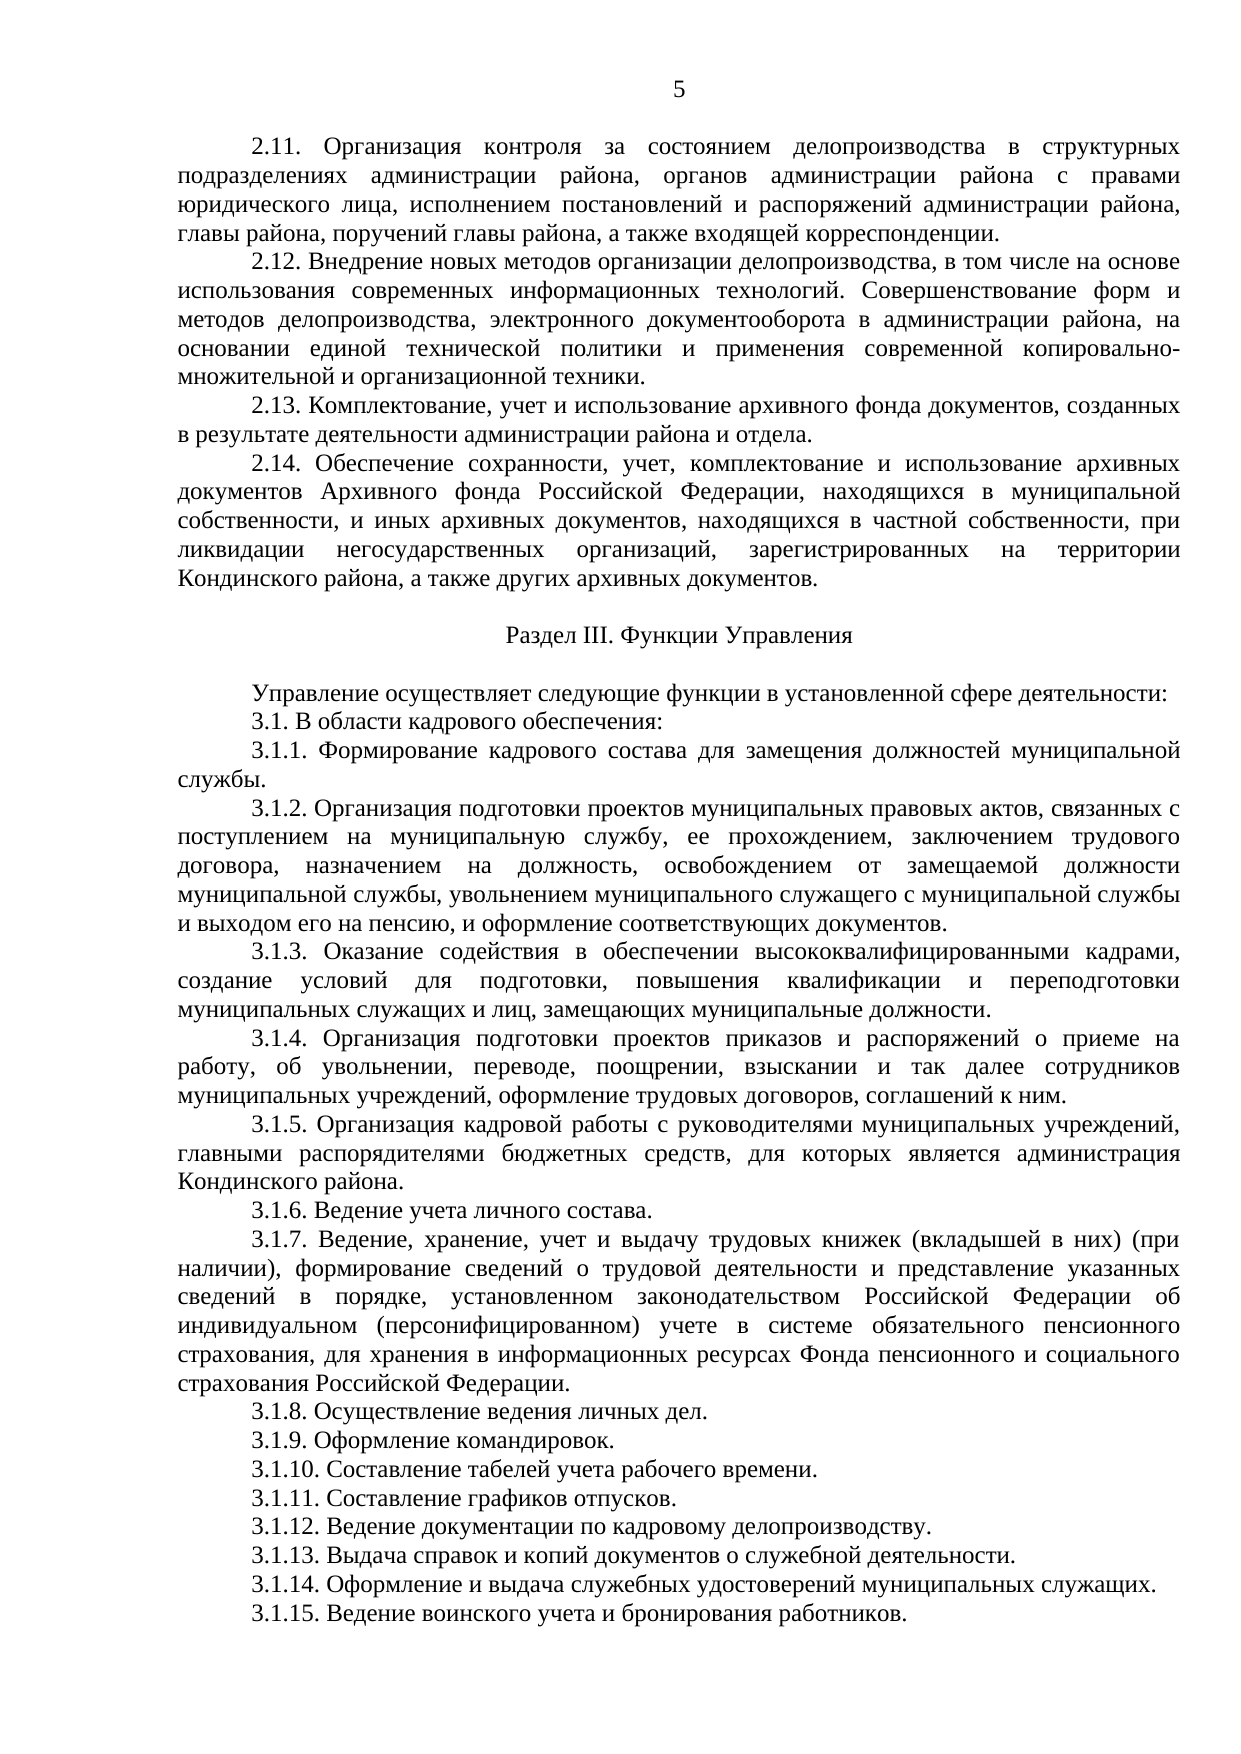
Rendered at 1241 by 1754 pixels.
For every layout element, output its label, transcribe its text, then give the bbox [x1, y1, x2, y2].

text 2.14. Обеспечение сохранности, учет, комплектование и использование архивных документов Архивного фонда Российской Федерации, находящихся в муниципальной собственности, и иных архивных документов, находящихся в частной собственности, при ликвидации негосударственных организаций, зарегистрированных на территории Кондинского района, а также других архивных документов. [177, 448, 1181, 591]
text 3.1.4. Организация подготовки проектов приказов и распоряжений о приеме на работу, об увольнении, переводе, поощрении, взыскании и так далее сотрудников муниципальных учреждений, оформление трудовых договоров, соглашений к ним. [177, 1023, 1181, 1109]
text 3.1.2. Организация подготовки проектов муниципальных правовых актов, связанных с поступлением на муниципальную службу, ее прохождением, заключением трудового договора, назначением на должность, освобождением от замещаемой должности муниципальной службы, увольнением муниципального служащего с муниципальной службы и выходом его на пенсию, и оформление соответствующих документов. [177, 793, 1181, 936]
text 2.13. Комплектование, учет и использование архивного фонда документов, созданных в результате деятельности администрации района и отдела. [177, 390, 1181, 448]
text 3.1.3. Оказание содействия в обеспечении высококвалифицированными кадрами, создание условий для подготовки, повышения квалификации и переподготовки муниципальных служащих и лиц, замещающих муниципальные должности. [177, 936, 1181, 1023]
text 3.1.1. Формирование кадрового состава для замещения должностей муниципальной службы. [177, 735, 1181, 793]
text 3.1.5. Организация кадровой работы с руководителями муниципальных учреждений, главными распорядителями бюджетных средств, для которых является администрация Кондинского района. [177, 1109, 1181, 1195]
text 3.1. В области кадрового обеспечения: [177, 706, 1181, 735]
text 3.1.6. Ведение учета личного состава. [177, 1195, 1181, 1224]
text 3.1.11. Составление графиков отпусков. [177, 1483, 1181, 1511]
text 3.1.8. Осуществление ведения личных дел. [177, 1396, 1181, 1425]
text 3.1.10. Составление табелей учета рабочего времени. [177, 1454, 1181, 1483]
text 3.1.12. Ведение документации по кадровому делопроизводству. [177, 1511, 1181, 1540]
text Управление осуществляет следующие функции в установленной сфере деятельности: [177, 678, 1181, 706]
text 3.1.13. Выдача справок и копий документов о служебной деятельности. [177, 1540, 1181, 1569]
text 3.1.14. Оформление и выдача служебных удостоверений муниципальных служащих. [177, 1569, 1181, 1598]
text 2.11. Организация контроля за состоянием делопроизводства в структурных подразделениях администрации района, органов администрации района с правами юридического лица, исполнением постановлений и распоряжений администрации района, главы района, поручений главы района, а также входящей корреспонденции. [177, 131, 1181, 246]
text 3.1.9. Оформление командировок. [177, 1425, 1181, 1454]
text Раздел III. Функции Управления [177, 620, 1181, 649]
text 2.12. Внедрение новых методов организации делопроизводства, в том числе на основе использования современных информационных технологий. Совершенствование форм и методов делопроизводства, электронного документооборота в администрации района, на основании единой технической политики и применения современной копировально-множительной и организационной техники. [177, 246, 1181, 390]
text 3.1.7. Ведение, хранение, учет и выдачу трудовых книжек (вкладышей в них) (при наличии), формирование сведений о трудовой деятельности и представление указанных сведений в порядке, установленном законодательством Российской Федерации об индивидуальном (персонифицированном) учете в системе обязательного пенсионного страхования, для хранения в информационных ресурсах Фонда пенсионного и социального страхования Российской Федерации. [177, 1224, 1181, 1396]
text 3.1.15. Ведение воинского учета и бронирования работников. [177, 1598, 1181, 1626]
